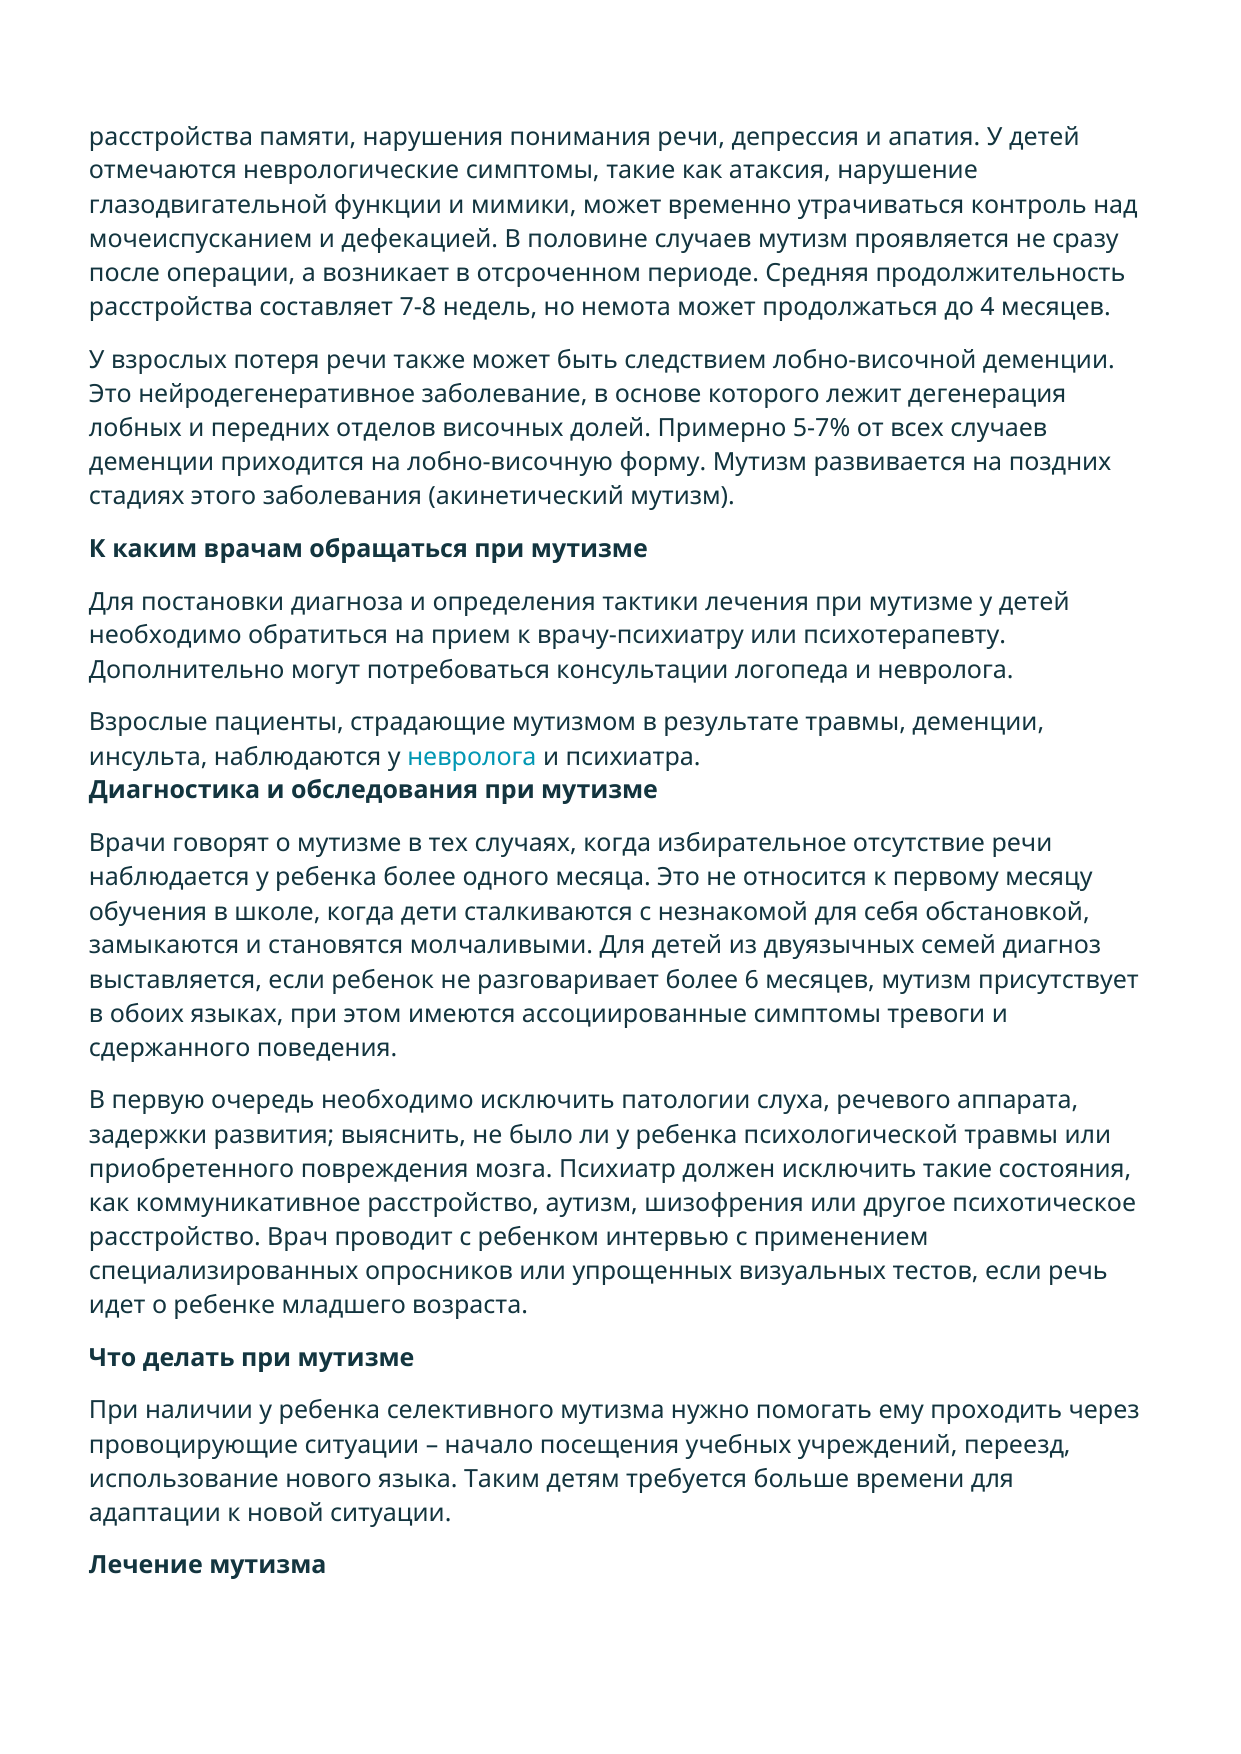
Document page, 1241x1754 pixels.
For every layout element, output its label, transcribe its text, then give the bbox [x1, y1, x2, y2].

text Что делать при мутизме [89, 1339, 1152, 1373]
text У взрослых потеря речи также может быть следствием лобно-височной деменции. Это нейродегенеративное заболевание, в основе которого лежит дегенерация лобных и передних отделов височных долей. Примерно 5-7% от всех случаев деменции приходится на лобно-височную форму. Мутизм развивается на поздних стадиях этого заболевания (акинетический мутизм). [89, 341, 1152, 512]
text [89, 118, 1152, 322]
text Взрослые пациенты, страдающие мутизмом в результате травмы, деменции, инсульта, наблюдаются у невролога и психиатра. [89, 704, 1152, 772]
text Диагностика и обследования при мутизме [89, 772, 1152, 806]
text При наличии у ребенка селективного мутизма нужно помогать ему проходить через провоцирующие ситуации – начало посещения учебных учреждений, переезд, использование нового языка. Таким детям требуется больше времени для адаптации к новой ситуации. [89, 1392, 1152, 1528]
text Врачи говорят о мутизме в тех случаях, когда избирательное отсутствие речи наблюдается у ребенка более одного месяца. Это не относится к первому месяцу обучения в школе, когда дети сталкиваются с незнакомой для себя обстановкой, замыкаются и становятся молчаливыми. Для детей из двуязычных семей диагноз выставляется, если ребенок не разговаривает более 6 месяцев, мутизм присутствует в обоих языках, при этом имеются ассоциированные симптомы тревоги и сдержанного поведения. [89, 825, 1152, 1063]
text В первую очередь необходимо исключить патологии слуха, речевого аппарата, задержки развития; выяснить, не было ли у ребенка психологической травмы или приобретенного повреждения мозга. Психиатр должен исключить такие состояния, как коммуникативное расстройство, аутизм, шизофрения или другое психотическое расстройство. Врач проводит с ребенком интервью с применением специализированных опросников или упрощенных визуальных тестов, если речь идет о ребенке младшего возраста. [89, 1082, 1152, 1321]
text Лечение мутизма [89, 1547, 1152, 1581]
text К каким врачам обращаться при мутизме [89, 530, 1152, 564]
text Для постановки диагноза и определения тактики лечения при мутизме у детей необходимо обратиться на прием к врачу-психиатру или психотерапевту. Дополнительно могут потребоваться консультации логопеда и невролога. [89, 583, 1152, 685]
